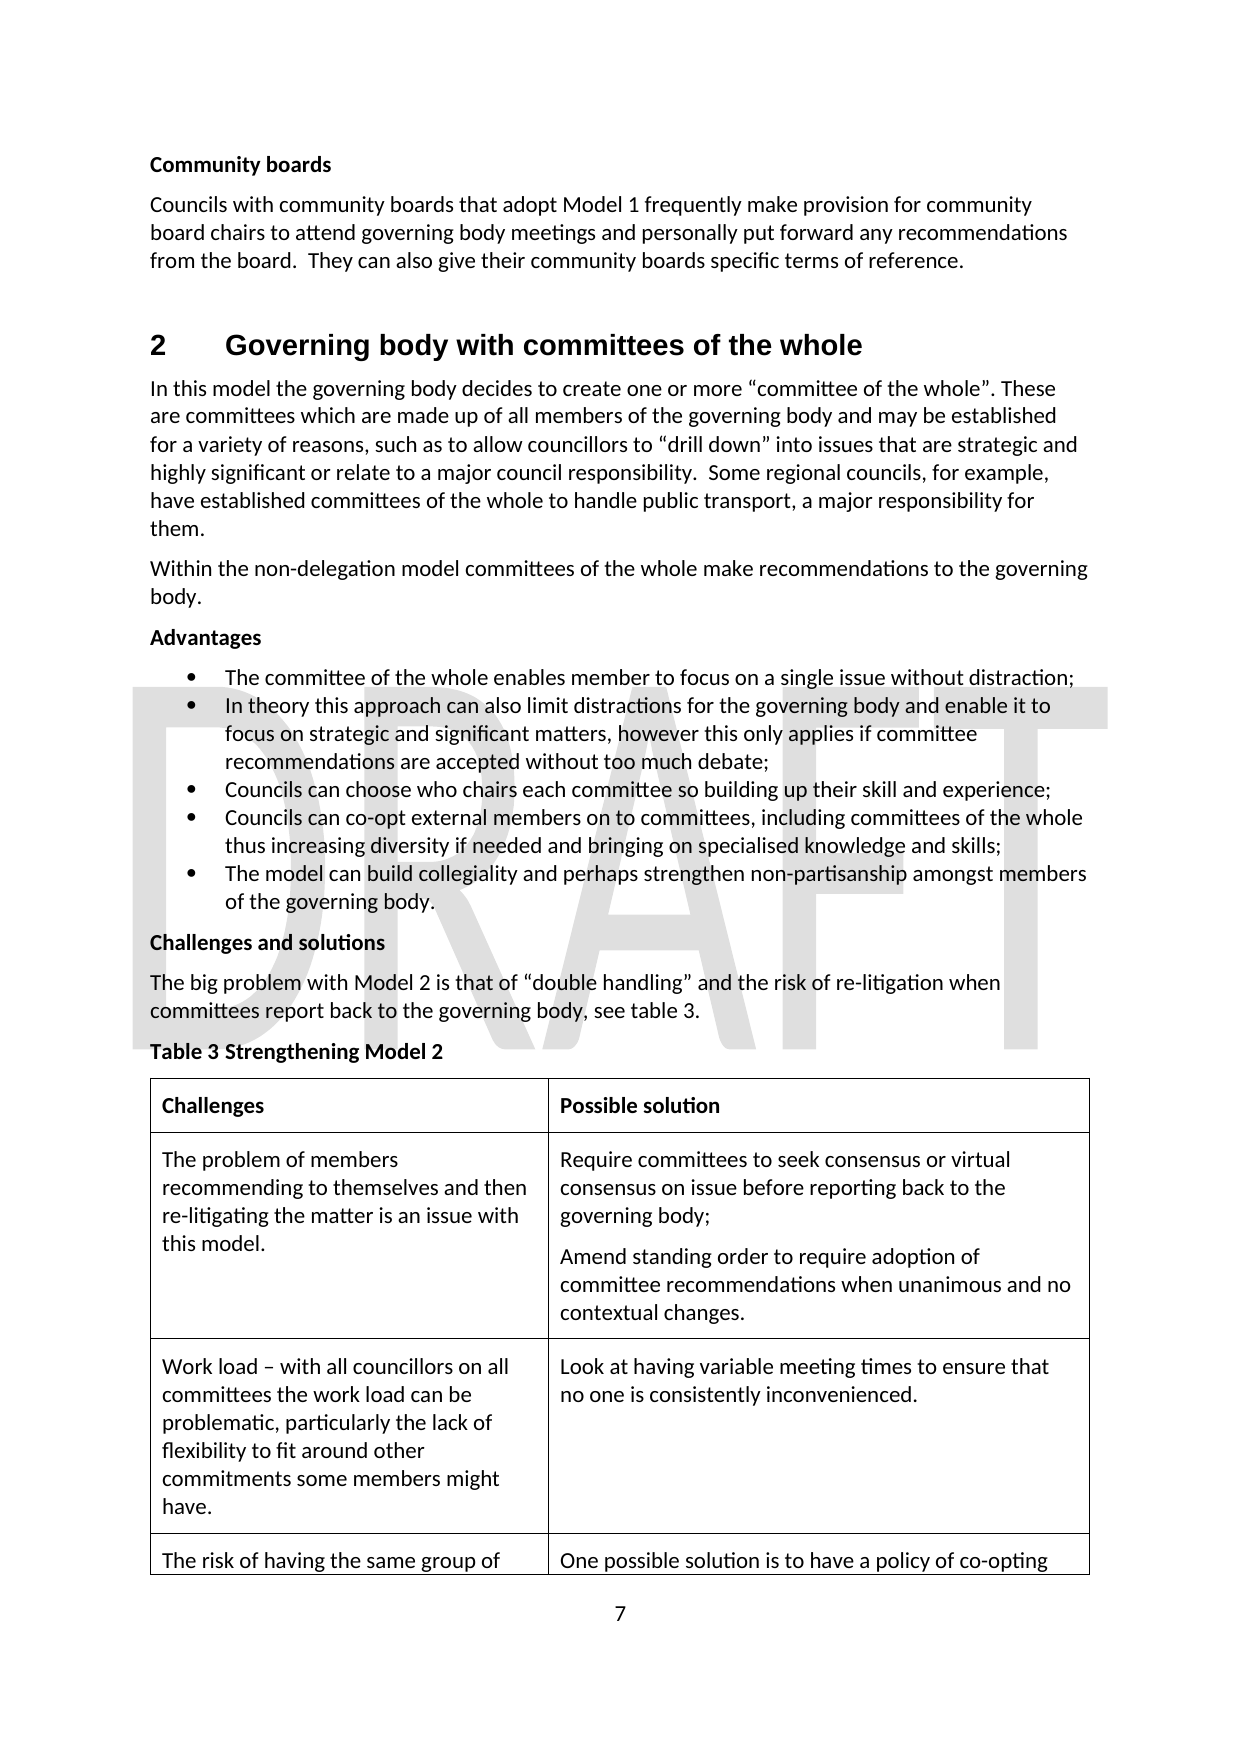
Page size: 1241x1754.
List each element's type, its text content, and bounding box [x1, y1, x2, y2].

list In theory this approach can also limit distractions for the governing body and enable it to focus on strategic and significant matters, however this only applies if committee recommendations are accepted without too much debate; [187, 691, 1090, 775]
subtitle 2 Governing body with committees of the whole [150, 328, 1090, 361]
list The committee of the whole enables member to focus on a single issue without distraction; [187, 663, 1090, 691]
table_header Challenges [151, 1079, 548, 1132]
text Within the non-delegation model committees of the whole make recommendations to the governing body. [150, 554, 1090, 610]
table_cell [549, 1534, 1089, 1574]
text The big problem with Model 2 is that of “double handling” and the risk of re-litigation when committees report back to the governing body, see table 3. [150, 968, 1090, 1024]
text Community boards [150, 150, 1090, 178]
text Table 3 Strengthening Model 2 [150, 1037, 1090, 1065]
table_cell The problem of members recommending to themselves and then re-litigating the matter is an issue with this model. [151, 1133, 548, 1338]
list The model can build collegiality and perhaps strengthen non-partisanship amongst members of the governing body. [187, 859, 1090, 916]
list Councils can choose who chairs each committee so building up their skill and experience; [187, 775, 1090, 803]
table_header Possible solution [549, 1079, 1089, 1132]
table_cell Look at having variable meeting times to ensure that no one is consistently inconvenienced. [549, 1339, 1089, 1532]
text Councils with community boards that adopt Model 1 frequently make provision for community board chairs to attend governing body meetings and personally put forward any recommendations from the board. They can also give their community boards specific terms of reference. [150, 191, 1090, 274]
table_cell Require committees to seek consensus or virtual consensus on issue before reporting back to the governing body; Amend standing order to require adoption of committee recommendations when unanimous and no contextual changes. [549, 1133, 1089, 1338]
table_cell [151, 1534, 548, 1574]
list Councils can co-opt external members on to committees, including committees of the whole thus increasing diversity if needed and bringing on specialised knowledge and skills; [187, 803, 1090, 859]
table_cell Work load – with all councillors on all committees the work load can be problematic, particularly the lack of flexibility to fit around other commitments some members might have. [151, 1339, 548, 1532]
text Challenges and solutions [150, 928, 1090, 956]
text In this model the governing body decides to create one or more “committee of the whole”. These are committees which are made up of all members of the governing body and may be established for a variety of reasons, such as to allow councillors to “drill down” into issues that are strategic and highly significant or relate to a major council responsibility. Some regional councils, for example, have established committees of the whole to handle public transport, a major responsibility for them. [150, 374, 1090, 542]
text Advantages [150, 623, 1090, 651]
